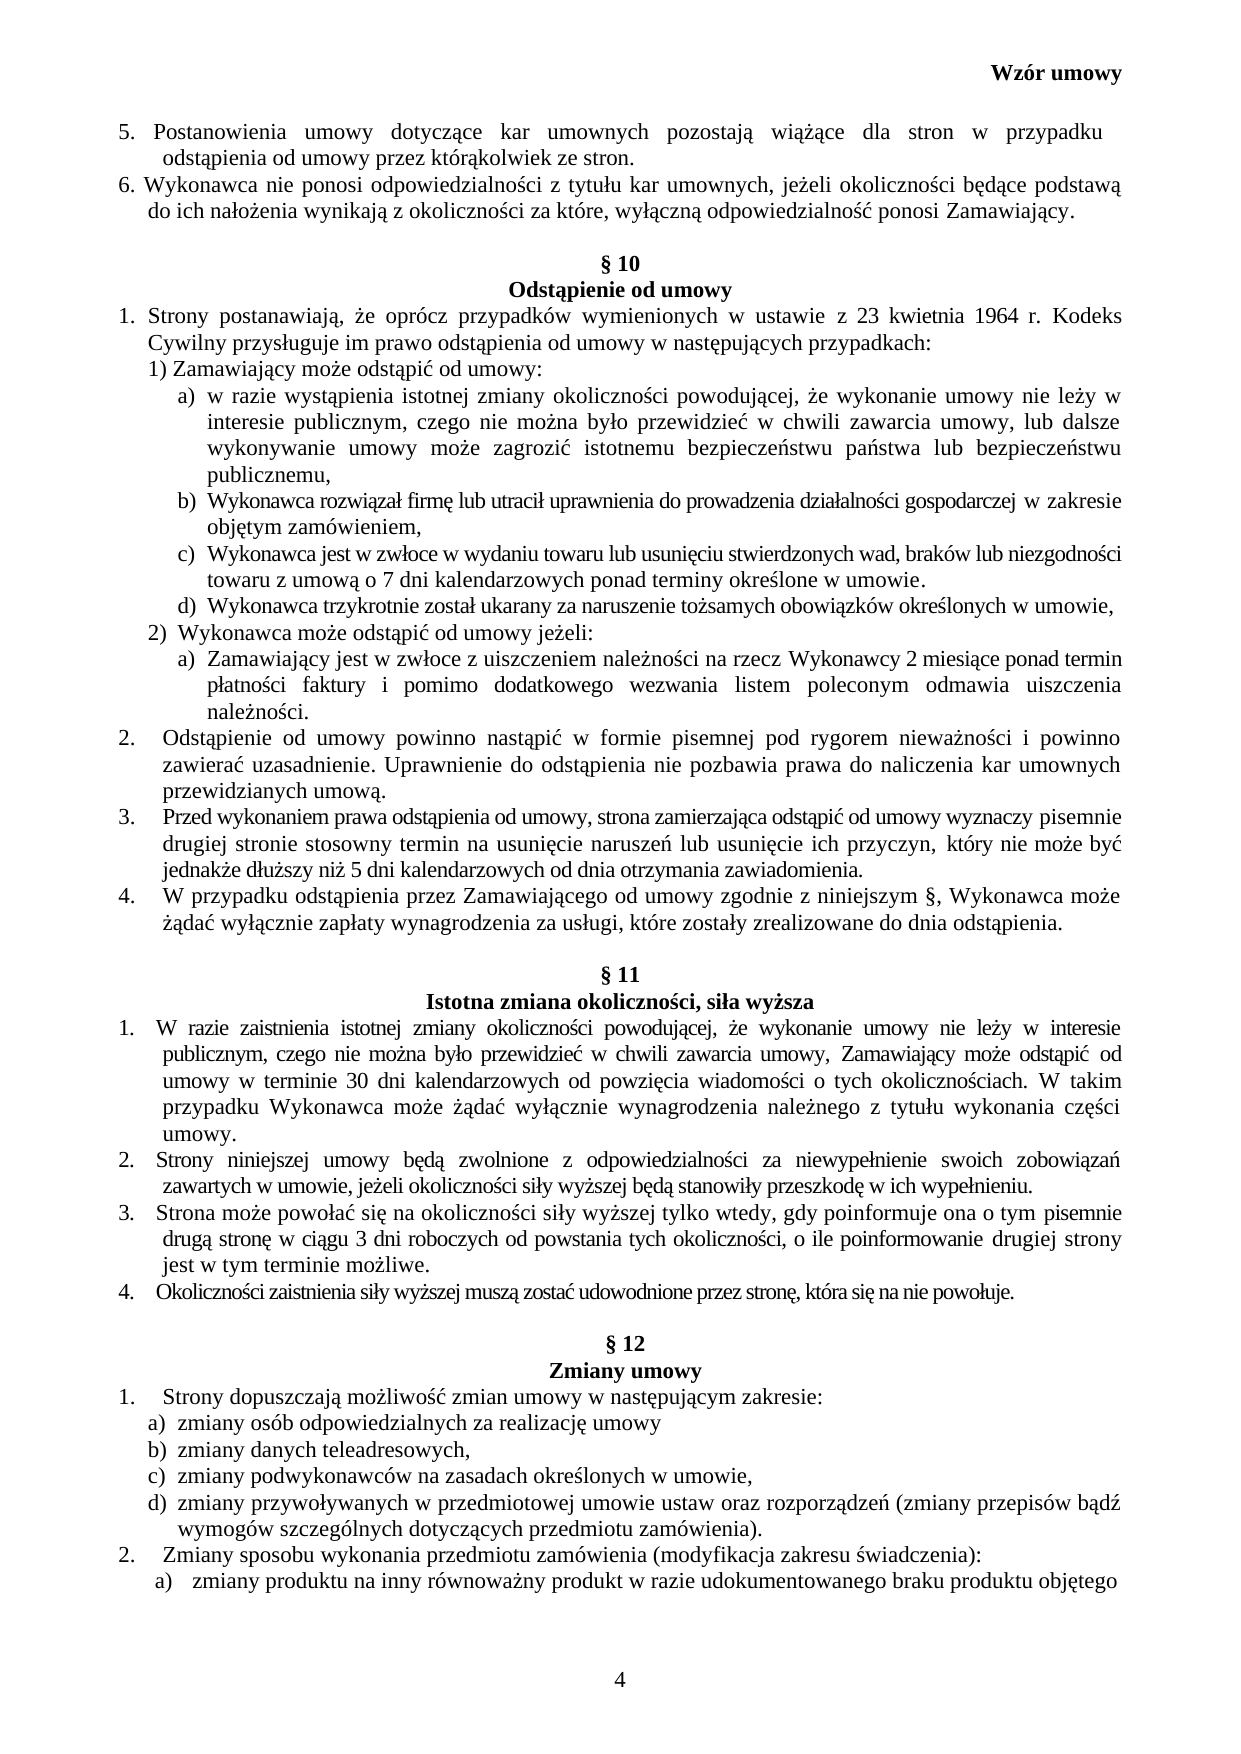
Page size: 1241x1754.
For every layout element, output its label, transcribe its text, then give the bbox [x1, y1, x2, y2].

text 5. Postanowienia umowy dotyczące kar umownych pozostają wiążące dla stron w przypadku odstąpienia od umowy przez którąkolwiek ze stron. [118, 118, 1122, 171]
text Istotna zmiana okoliczności, siła wyższa [118, 988, 1122, 1014]
list Strony niniejszej umowy będą zwolnione z odpowiedzialności za niewypełnienie swoich zobowiązań zawartych w umowie, jeżeli okoliczności siły wyższej będą stanowiły przeszkodę w ich wypełnieniu. [118, 1146, 1122, 1199]
list Wykonawca może odstąpić od umowy jeżeli: [148, 619, 1122, 645]
list Wykonawca rozwiązał firmę lub utracił uprawnienia do prowadzenia działalności gospodarczej w zakresie objętym zamówieniem, [177, 487, 1122, 540]
text Zmiany umowy [118, 1357, 1132, 1383]
text § 12 [118, 1330, 1132, 1357]
text § 11 [118, 961, 1122, 988]
list zmiany produktu na inny równoważny produkt w razie udokumentowanego braku produktu objętego [154, 1568, 1122, 1594]
list Strony postanawiają, że oprócz przypadków wymienionych w ustawie z 23 kwietnia 1964 r. Kodeks Cywilny przysługuje im prawo odstąpienia od umowy w następujących przypadkach: [118, 303, 1122, 355]
list W przypadku odstąpienia przez Zamawiającego od umowy zgodnie z niniejszym §, Wykonawca może żądać wyłącznie zapłaty wynagrodzenia za usługi, które zostały zrealizowane do dnia odstąpienia. [118, 882, 1122, 935]
list W razie zaistnienia istotnej zmiany okoliczności powodującej, że wykonanie umowy nie leży w interesie publicznym, czego nie można było przewidzieć w chwili zawarcia umowy, Zamawiający może odstąpić od umowy w terminie 30 dni kalendarzowych od powzięcia wiadomości o tych okolicznościach. W takim przypadku Wykonawca może żądać wyłącznie wynagrodzenia należnego z tytułu wykonania części umowy. [118, 1014, 1122, 1146]
list Strona może powołać się na okoliczności siły wyższej tylko wtedy, gdy poinformuje ona o tym pisemnie drugą stronę w ciągu 3 dni roboczych od powstania tych okoliczności, o ile poinformowanie drugiej strony jest w tym terminie możliwe. [118, 1199, 1122, 1278]
list Okoliczności zaistnienia siły wyższej muszą zostać udowodnione przez stronę, która się na nie powołuje. [118, 1278, 1122, 1304]
list Przed wykonaniem prawa odstąpienia od umowy, strona zamierzająca odstąpić od umowy wyznaczy pisemnie drugiej stronie stosowny termin na usunięcie naruszeń lub usunięcie ich przyczyn, który nie może być jednakże dłuższy niż 5 dni kalendarzowych od dnia otrzymania zawiadomienia. [118, 803, 1122, 882]
list Strony dopuszczają możliwość zmian umowy w następującym zakresie: [118, 1383, 1122, 1409]
list Wykonawca jest w zwłoce w wydaniu towaru lub usunięciu stwierdzonych wad, braków lub niezgodności towaru z umową o 7 dni kalendarzowych ponad terminy określone w umowie. [177, 540, 1122, 592]
list zmiany przywoływanych w przedmiotowej umowie ustaw oraz rozporządzeń (zmiany przepisów bądź wymogów szczególnych dotyczących przedmiotu zamówienia). [148, 1488, 1122, 1541]
list Odstąpienie od umowy powinno nastąpić w formie pisemnej pod rygorem nieważności i powinno zawierać uzasadnienie. Uprawnienie do odstąpienia nie pozbawia prawa do naliczenia kar umownych przewidzianych umową. [118, 724, 1122, 803]
text § 10 [118, 250, 1122, 276]
list Wykonawca trzykrotnie został ukarany za naruszenie tożsamych obowiązków określonych w umowie, [177, 592, 1122, 619]
list zmiany osób odpowiedzialnych za realizację umowy [148, 1409, 1122, 1436]
list Zamawiający jest w zwłoce z uiszczeniem należności na rzecz Wykonawcy 2 miesiące ponad termin płatności faktury i pomimo dodatkowego wezwania listem poleconym odmawia uiszczenia należności. [177, 645, 1122, 724]
text 6. Wykonawca nie ponosi odpowiedzialności z tytułu kar umownych, jeżeli okoliczności będące podstawą do ich nałożenia wynikają z okoliczności za które, wyłączną odpowiedzialność ponosi Zamawiający. [118, 171, 1122, 223]
list zmiany danych teleadresowych, [148, 1436, 1122, 1462]
list zmiany podwykonawców na zasadach określonych w umowie, [148, 1462, 1122, 1488]
list Zmiany sposobu wykonania przedmiotu zamówienia (modyfikacja zakresu świadczenia): [118, 1541, 1122, 1568]
text 1) Zamawiający może odstąpić od umowy: [148, 355, 1122, 382]
text Odstąpienie od umowy [118, 276, 1122, 303]
list w razie wystąpienia istotnej zmiany okoliczności powodującej, że wykonanie umowy nie leży w interesie publicznym, czego nie można było przewidzieć w chwili zawarcia umowy, lub dalsze wykonywanie umowy może zagrozić istotnemu bezpieczeństwu państwa lub bezpieczeństwu publicznemu, [177, 382, 1122, 487]
